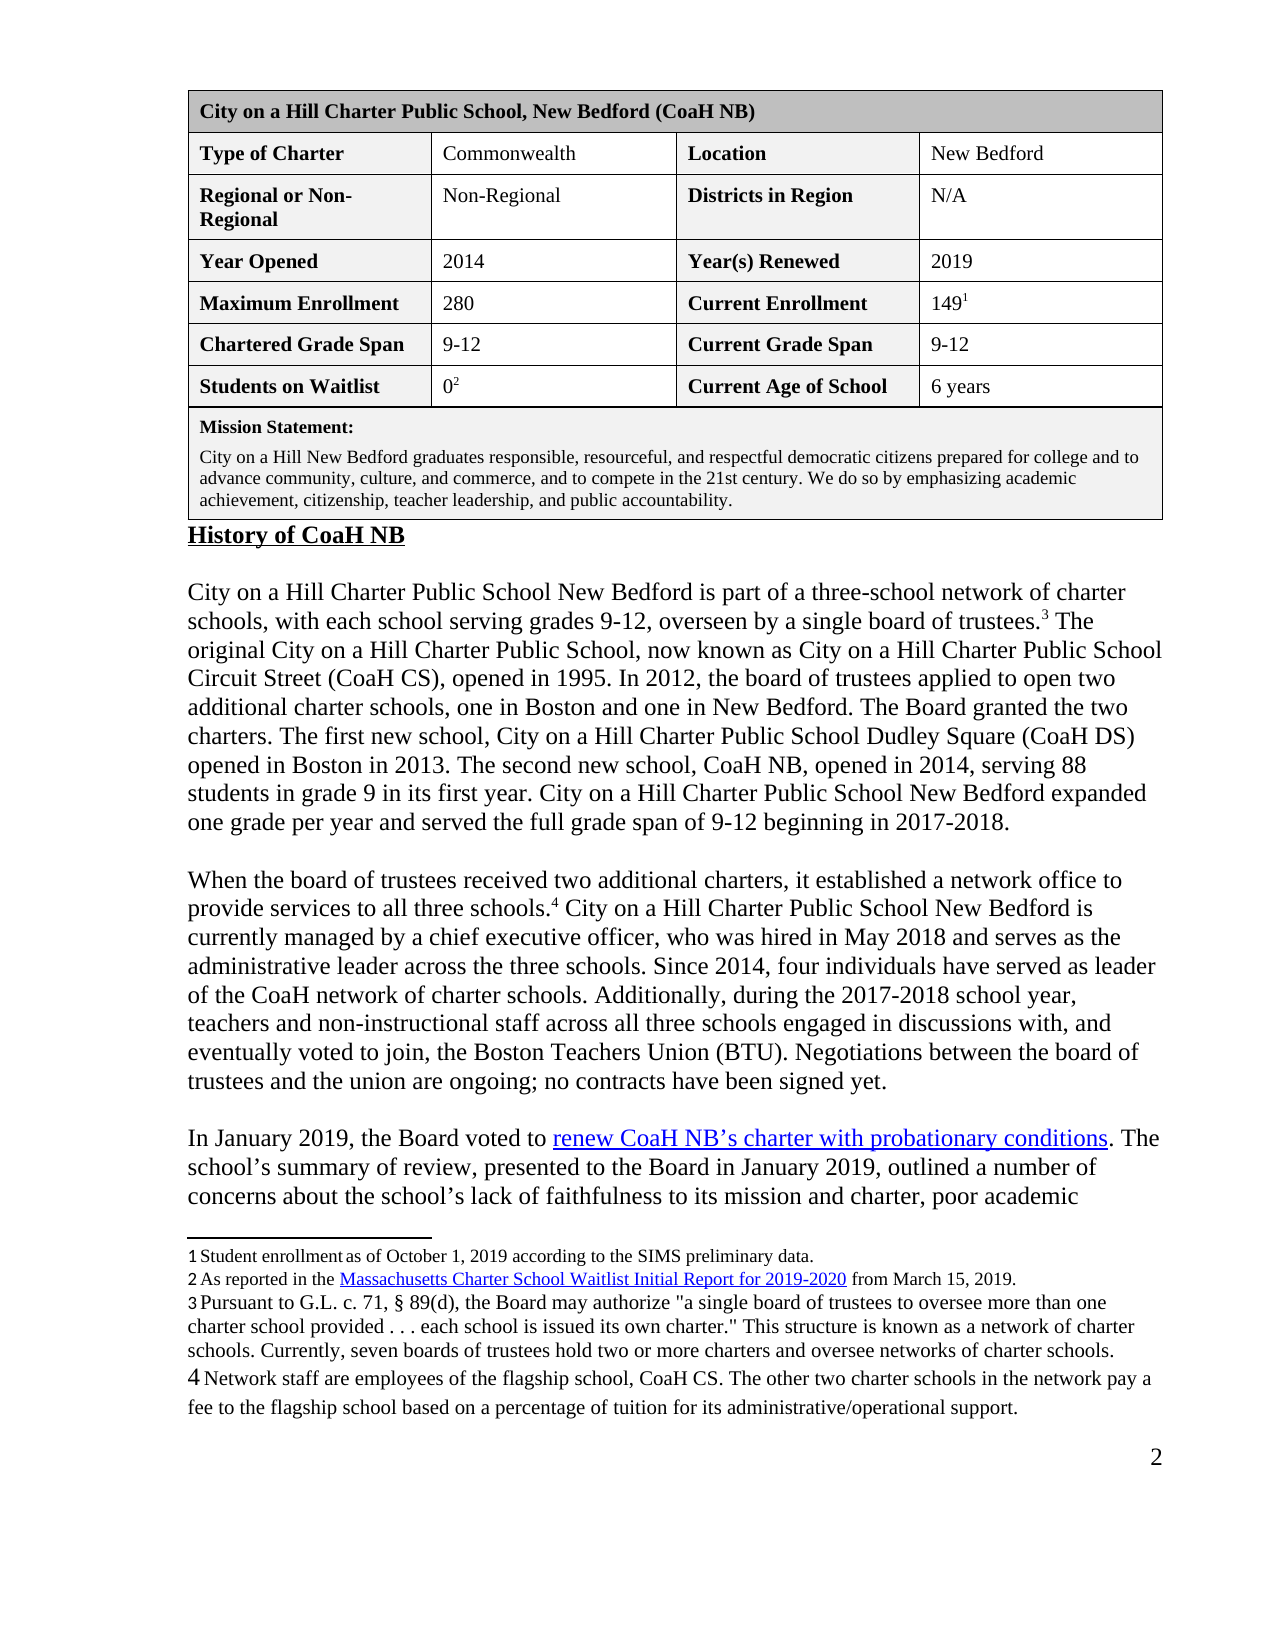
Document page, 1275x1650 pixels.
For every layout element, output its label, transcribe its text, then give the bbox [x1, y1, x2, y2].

table_cell Districts in Region [677, 175, 919, 239]
table_cell Current Age of School [677, 366, 919, 406]
table_cell Maximum Enrollment [189, 282, 431, 323]
table_cell Current Grade Span [677, 324, 919, 365]
table_cell N/A [920, 175, 1162, 239]
table_cell 2014 [432, 240, 676, 281]
table_cell Regional or Non-Regional [189, 175, 431, 239]
table_cell Commonwealth [432, 133, 676, 173]
text City on a Hill Charter Public School New Bedford is part of a three-school network of charter schools, with each school serving grades 9-12, overseen by a single board of trustees. The original City on a Hill Charter Public School, now known as City on a Hill Charter Public School Circuit Street (CoaH CS), opened in 1995. In 2012, the board of trustees applied to open two additional charter schools, one in Boston and one in New Bedford. The Board granted the two charters. The first new school, City on a Hill Charter Public School Dudley Square (CoaH DS) opened in Boston in 2013. The second new school, CoaH NB, opened in 2014, serving 88 students in grade 9 in its first year. City on a Hill Charter Public School New Bedford expanded one grade per year and served the full grade span of 9-12 beginning in 2017-2018. [187, 577, 1162, 836]
table_cell 9-12 [920, 324, 1162, 365]
table_cell 9-12 [432, 324, 676, 365]
table_cell Chartered Grade Span [189, 324, 431, 365]
table_cell Year Opened [189, 240, 431, 281]
table_cell Location [677, 133, 919, 173]
text History of CoaH NB [187, 520, 1162, 548]
table_cell 149 [920, 282, 1162, 323]
table_cell Type of Charter [189, 133, 431, 173]
table_header City on a Hill Charter Public School, New Bedford (CoaH NB) [189, 91, 1162, 132]
table_cell 6 years [920, 366, 1162, 406]
table_cell New Bedford [920, 133, 1162, 173]
table_cell Year(s) Renewed [677, 240, 919, 281]
table_cell 280 [432, 282, 676, 323]
text When the board of trustees received two additional charters, it established a network office to provide services to all three schools. City on a Hill Charter Public School New Bedford is currently managed by a chief executive officer, who was hired in May 2018 and serves as the administrative leader across the three schools. Since 2014, four individuals have served as leader of the CoaH network of charter schools. Additionally, during the 2017-2018 school year, teachers and non-instructional staff across all three schools engaged in discussions with, and eventually voted to join, the Boston Teachers Union (BTU). Negotiations between the board of trustees and the union are ongoing; no contracts have been signed yet. [187, 865, 1162, 1095]
table_cell Mission Statement: City on a Hill New Bedford graduates responsible, resourceful, and respectful democratic citizens prepared for college and to advance community, culture, and commerce, and to compete in the 21st century. We do so by emphasizing academic achievement, citizenship, teacher leadership, and public accountability. [189, 408, 1162, 519]
table_cell Current Enrollment [677, 282, 919, 323]
table_cell Students on Waitlist [189, 366, 431, 406]
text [187, 1123, 1162, 1210]
table_cell 0 [432, 366, 676, 406]
table_cell Non-Regional [432, 175, 676, 239]
table_cell 2019 [920, 240, 1162, 281]
